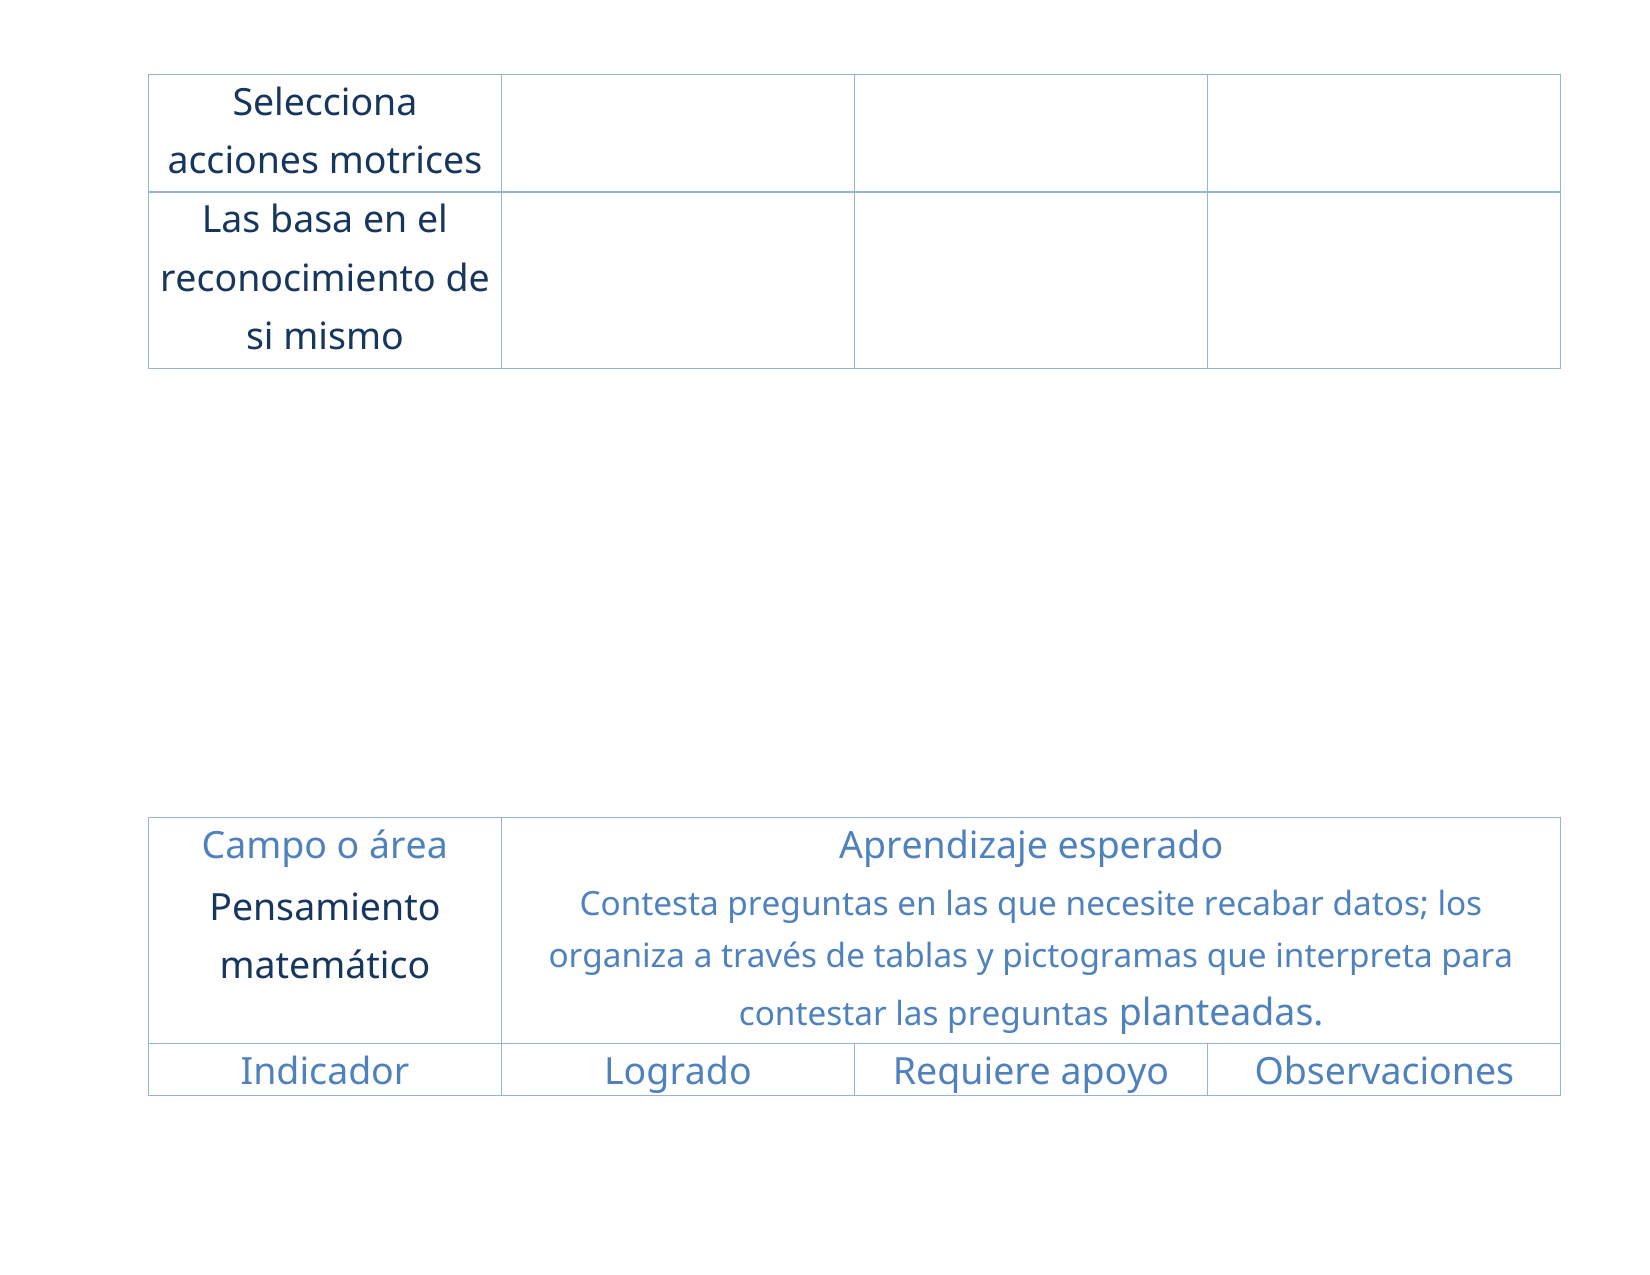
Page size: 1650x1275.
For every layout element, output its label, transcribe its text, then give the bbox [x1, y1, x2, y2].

table_cell [502, 75, 854, 191]
table_cell Las basa en el reconocimiento de si mismo [149, 193, 501, 368]
table_cell Requiere apoyo [855, 1044, 1207, 1095]
table_header Campo o área Pensamiento matemático [149, 818, 501, 1043]
table_cell [1208, 75, 1560, 191]
table_cell [855, 75, 1207, 191]
table_cell [502, 193, 854, 368]
table_header Aprendizaje esperado Contesta preguntas en las que necesite recabar datos; los organiza a través de tablas y pictogramas que interpreta para contestar las preguntas planteadas. [502, 818, 1560, 1043]
table_cell [1208, 193, 1560, 368]
table_cell Logrado [502, 1044, 854, 1095]
table_cell [855, 193, 1207, 368]
table_cell Indicador [149, 1044, 501, 1095]
table_cell Observaciones [1208, 1044, 1560, 1095]
table_cell Selecciona acciones motrices [149, 75, 501, 191]
